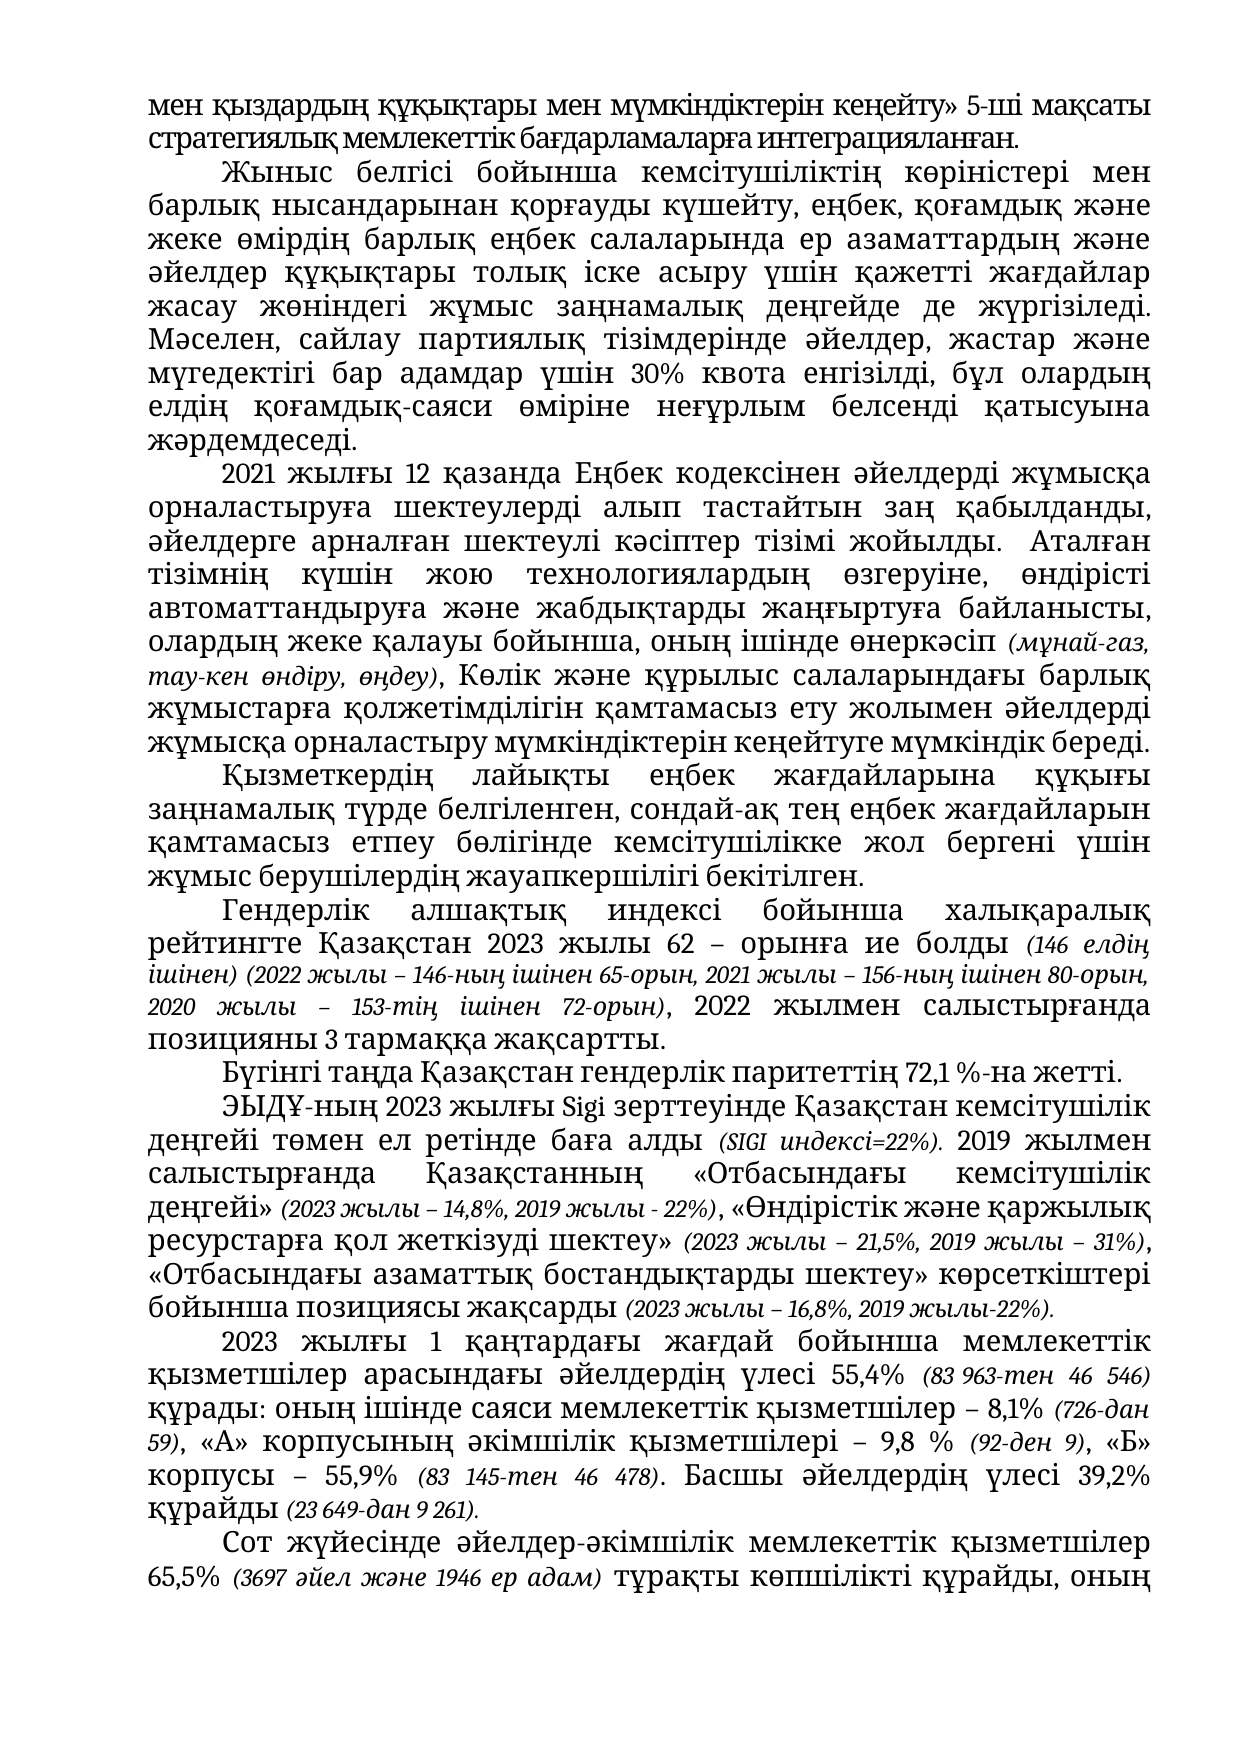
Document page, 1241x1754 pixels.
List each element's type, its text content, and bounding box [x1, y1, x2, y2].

text ЭЫДҰ-ның 2023 жылғы Sigi зерттеуінде Қазақстан кемсітушілік деңгейі төмен ел ретінде баға алды (SIGI индексі=22%). 2019 жылмен салыстырғанда Қазақстанның «Отбасындағы кемсітушілік деңгейі» (2023 жылы – 14,8%, 2019 жылы - 22%), «Өндірістік және қаржылық ресурстарға қол жеткізуді шектеу» (2023 жылы – 21,5%, 2019 жылы – 31%), «Отбасындағы азаматтық бостандықтарды шектеу» көрсеткіштері бойынша позициясы жақсарды (2023 жылы – 16,8%, 2019 жылы-22%). [148, 1090, 1152, 1325]
text 2021 жылғы 12 қазанда Еңбек кодексінен әйелдерді жұмысқа орналастыруға шектеулерді алып тастайтын заң қабылданды, әйелдерге арналған шектеулі кәсіптер тізімі жойылды. Аталған тізімнің күшін жою технологиялардың өзгеруіне, өндірісті автоматтандыруға және жабдықтарды жаңғыртуға байланысты, олардың жеке қалауы бойынша, оның ішінде өнеркәсіп (мұнай-газ, тау-кен өндіру, өңдеу), Көлік және құрылыс салаларындағы барлық жұмыстарға қолжетімділігін қамтамасыз ету жолымен әйелдерді жұмысқа орналастыру мүмкіндіктерін кеңейтуге мүмкіндік береді. [148, 458, 1152, 759]
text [148, 89, 1152, 156]
text Қызметкердің лайықты еңбек жағдайларына құқығы заңнамалық түрде белгіленген, сондай-ақ тең еңбек жағдайларын қамтамасыз етпеу бөлігінде кемсітушілікке жол бергені үшін жұмыс берушілердің жауапкершілігі бекітілген. [148, 759, 1152, 894]
text Жыныс белгісі бойынша кемсітушіліктің көріністері мен барлық нысандарынан қорғауды күшейту, еңбек, қоғамдық және жеке өмірдің барлық еңбек салаларында ер азаматтардың және әйелдер құқықтары толық іске асыру үшін қажетті жағдайлар жасау жөніндегі жұмыс заңнамалық деңгейде де жүргізіледі. Мәселен, сайлау партиялық тізімдерінде әйелдер, жастар және мүгедектігі бар адамдар үшін 30% квота енгізілді, бұл олардың елдің қоғамдық-саяси өміріне неғұрлым белсенді қатысуына жәрдемдеседі. [148, 156, 1152, 458]
text Бүгінгі таңда Қазақстан гендерлік паритеттің 72,1 %-на жетті. [148, 1057, 1152, 1090]
text Гендерлік алшақтық индексі бойынша халықаралық рейтингте Қазақстан 2023 жылы 62 – орынға ие болды (146 елдің ішінен) (2022 жылы – 146-ның ішінен 65-орын, 2021 жылы – 156-ның ішінен 80-орын, 2020 жылы – 153-тің ішінен 72-орын), 2022 жылмен салыстырғанда позицияны 3 тармаққа жақсартты. [148, 894, 1152, 1057]
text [148, 1526, 1152, 1658]
text 2023 жылғы 1 қаңтардағы жағдай бойынша мемлекеттік қызметшілер арасындағы әйелдердің үлесі 55,4% (83 963-тен 46 546) құрады: оның ішінде саяси мемлекеттік қызметшілер – 8,1% (726-дан 59), «А» корпусының әкімшілік қызметшілері – 9,8 % (92-ден 9), «Б» корпусы – 55,9% (83 145-тен 46 478). Басшы әйелдердің үлесі 39,2% құрайды (23 649-дан 9 261). [148, 1325, 1152, 1526]
